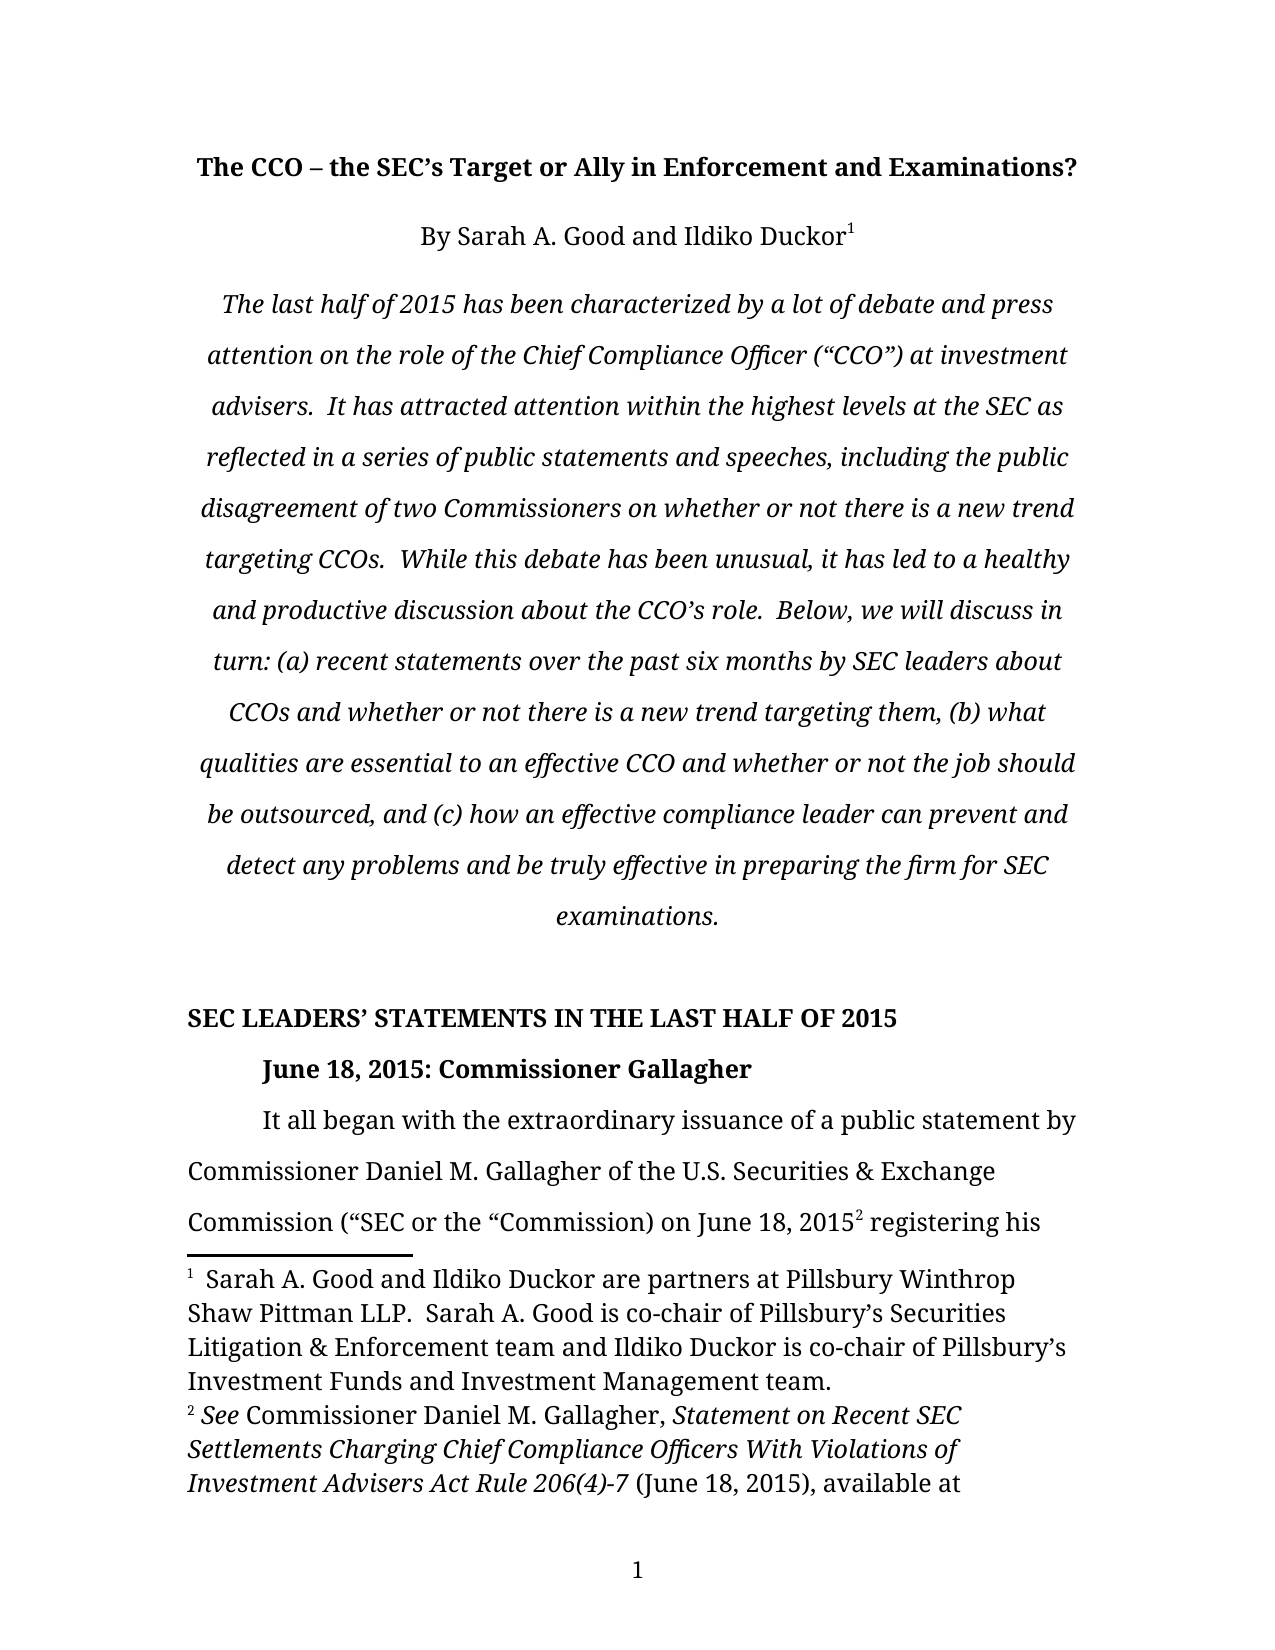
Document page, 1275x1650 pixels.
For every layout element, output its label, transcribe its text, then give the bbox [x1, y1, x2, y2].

text By Sarah A. Good and Ildiko Duckor [187, 218, 1087, 252]
text SEC LEADERS’ STATEMENTS IN THE LAST HALF OF 2015 [187, 1001, 1087, 1035]
text The last half of 2015 has been characterized by a lot of debate and press attention on the role of the Chief Compliance Officer (“CCO”) at investment advisers. It has attracted attention within the highest levels at the SEC as reflected in a series of public statements and speeches, including the public disagreement of two Commissioners on whether or not there is a new trend targeting CCOs. While this debate has been unusual, it has led to a healthy and productive discussion about the CCO’s role. Below, we will discuss in turn: (a) recent statements over the past six months by SEC leaders about CCOs and whether or not there is a new trend targeting them, (b) what qualities are essential to an effective CCO and whether or not the job should be outsourced, and (c) how an effective compliance leader can prevent and detect any problems and be truly effective in preparing the firm for SEC examinations. [187, 286, 1087, 933]
text The CCO – the SEC’s Target or Ally in Enforcement and Examinations? [187, 150, 1087, 184]
text June 18, 2015: Commissioner Gallagher [187, 1052, 1087, 1086]
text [187, 1103, 1087, 1239]
